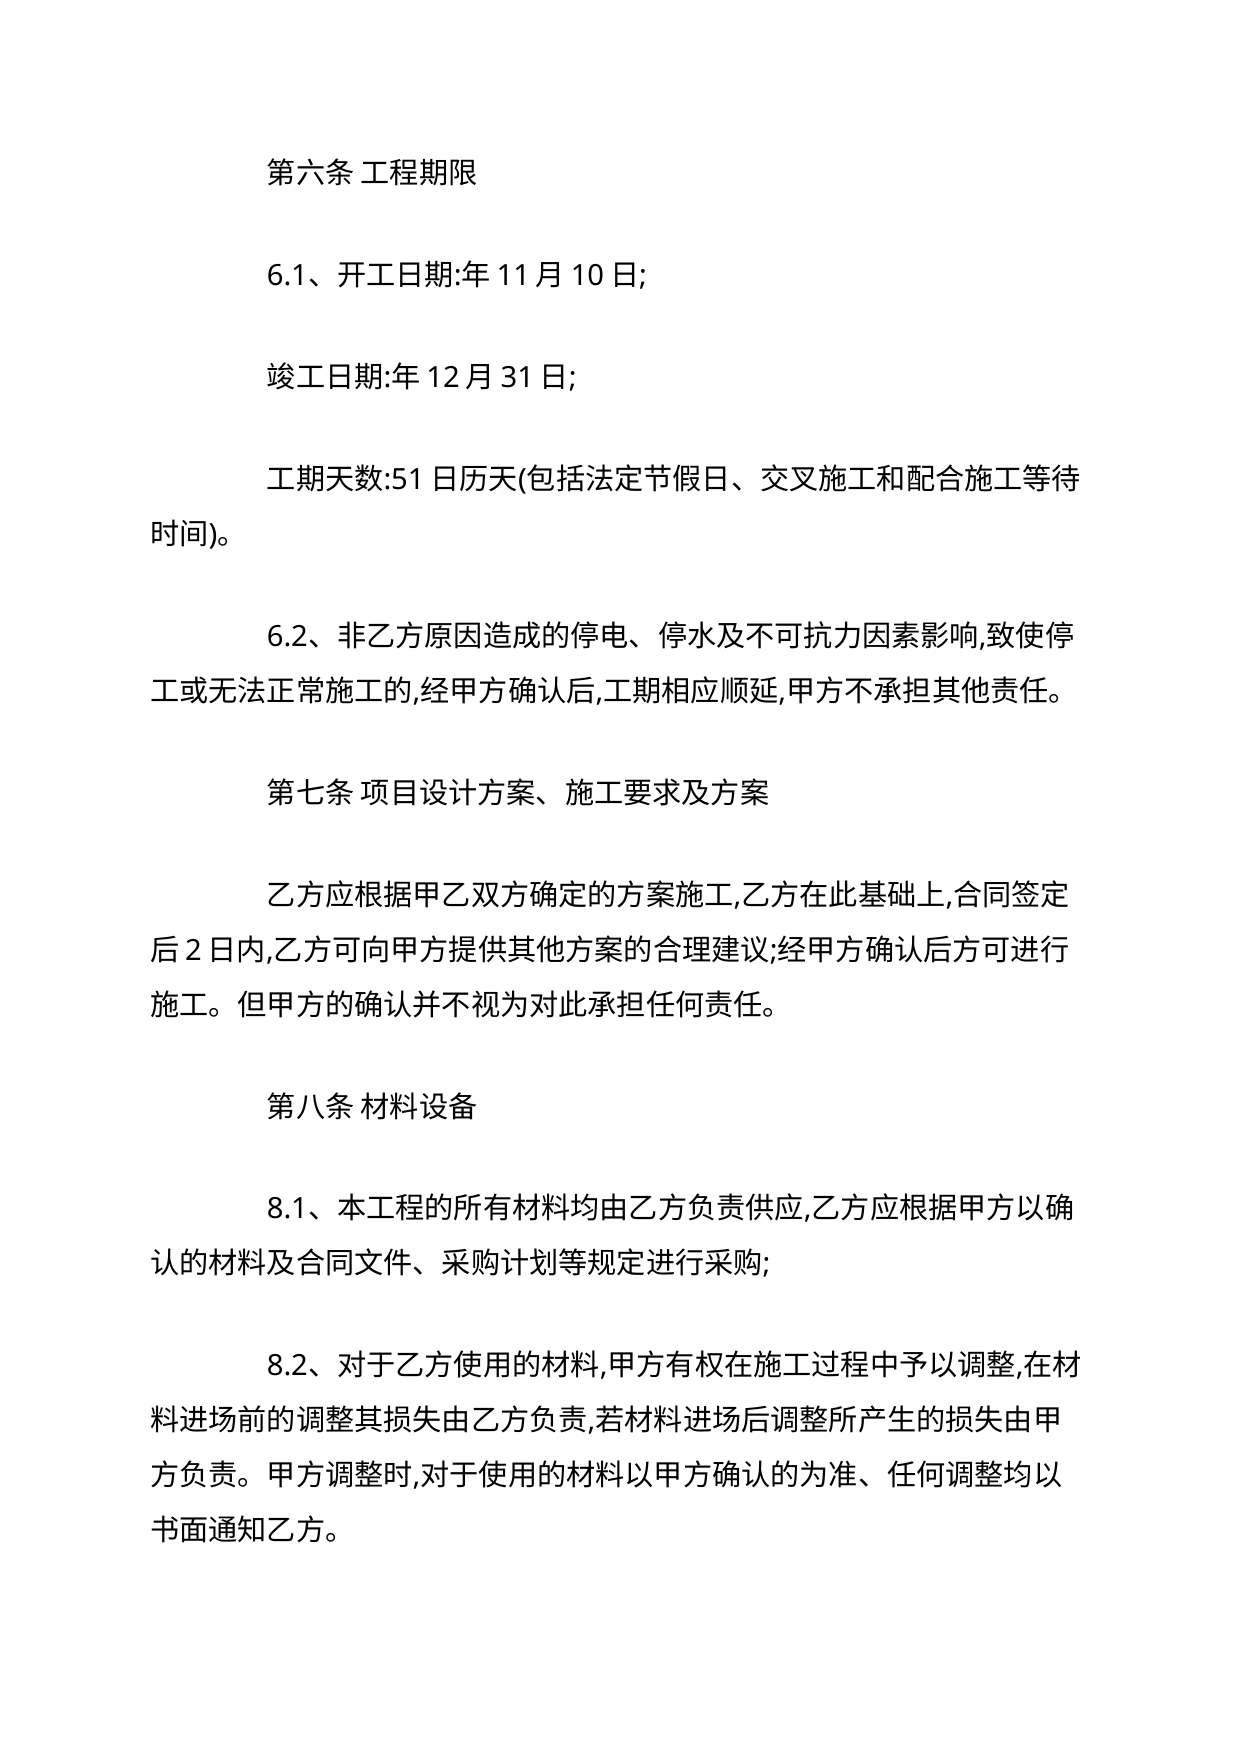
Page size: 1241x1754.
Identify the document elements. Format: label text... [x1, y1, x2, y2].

text 6.1、开工日期:年11月10日; [150, 252, 1090, 294]
text 第六条 工程期限 [150, 150, 1090, 192]
text 第七条 项目设计方案、施工要求及方案 [150, 770, 1090, 812]
text 第八条 材料设备 [150, 1083, 1090, 1126]
text 6.2、非乙方原因造成的停电、停水及不可抗力因素影响,致使停工或无法正常施工的,经甲方确认后,工期相应顺延,甲方不承担其他责任。 [150, 613, 1090, 710]
text 竣工日期:年12月31日; [150, 354, 1090, 396]
text 8.1、本工程的所有材料均由乙方负责供应,乙方应根据甲方以确认的材料及合同文件、采购计划等规定进行采购; [150, 1185, 1090, 1282]
text 乙方应根据甲乙双方确定的方案施工,乙方在此基础上,合同签定后2日内,乙方可向甲方提供其他方案的合理建议;经甲方确认后方可进行施工。但甲方的确认并不视为对此承担任何责任。 [150, 871, 1090, 1024]
text 8.2、对于乙方使用的材料,甲方有权在施工过程中予以调整,在材料进场前的调整其损失由乙方负责,若材料进场后调整所产生的损失由甲方负责。甲方调整时,对于使用的材料以甲方确认的为准、任何调整均以书面通知乙方。 [150, 1342, 1090, 1549]
text 工期天数:51日历天(包括法定节假日、交叉施工和配合施工等待时间)。 [150, 456, 1090, 553]
